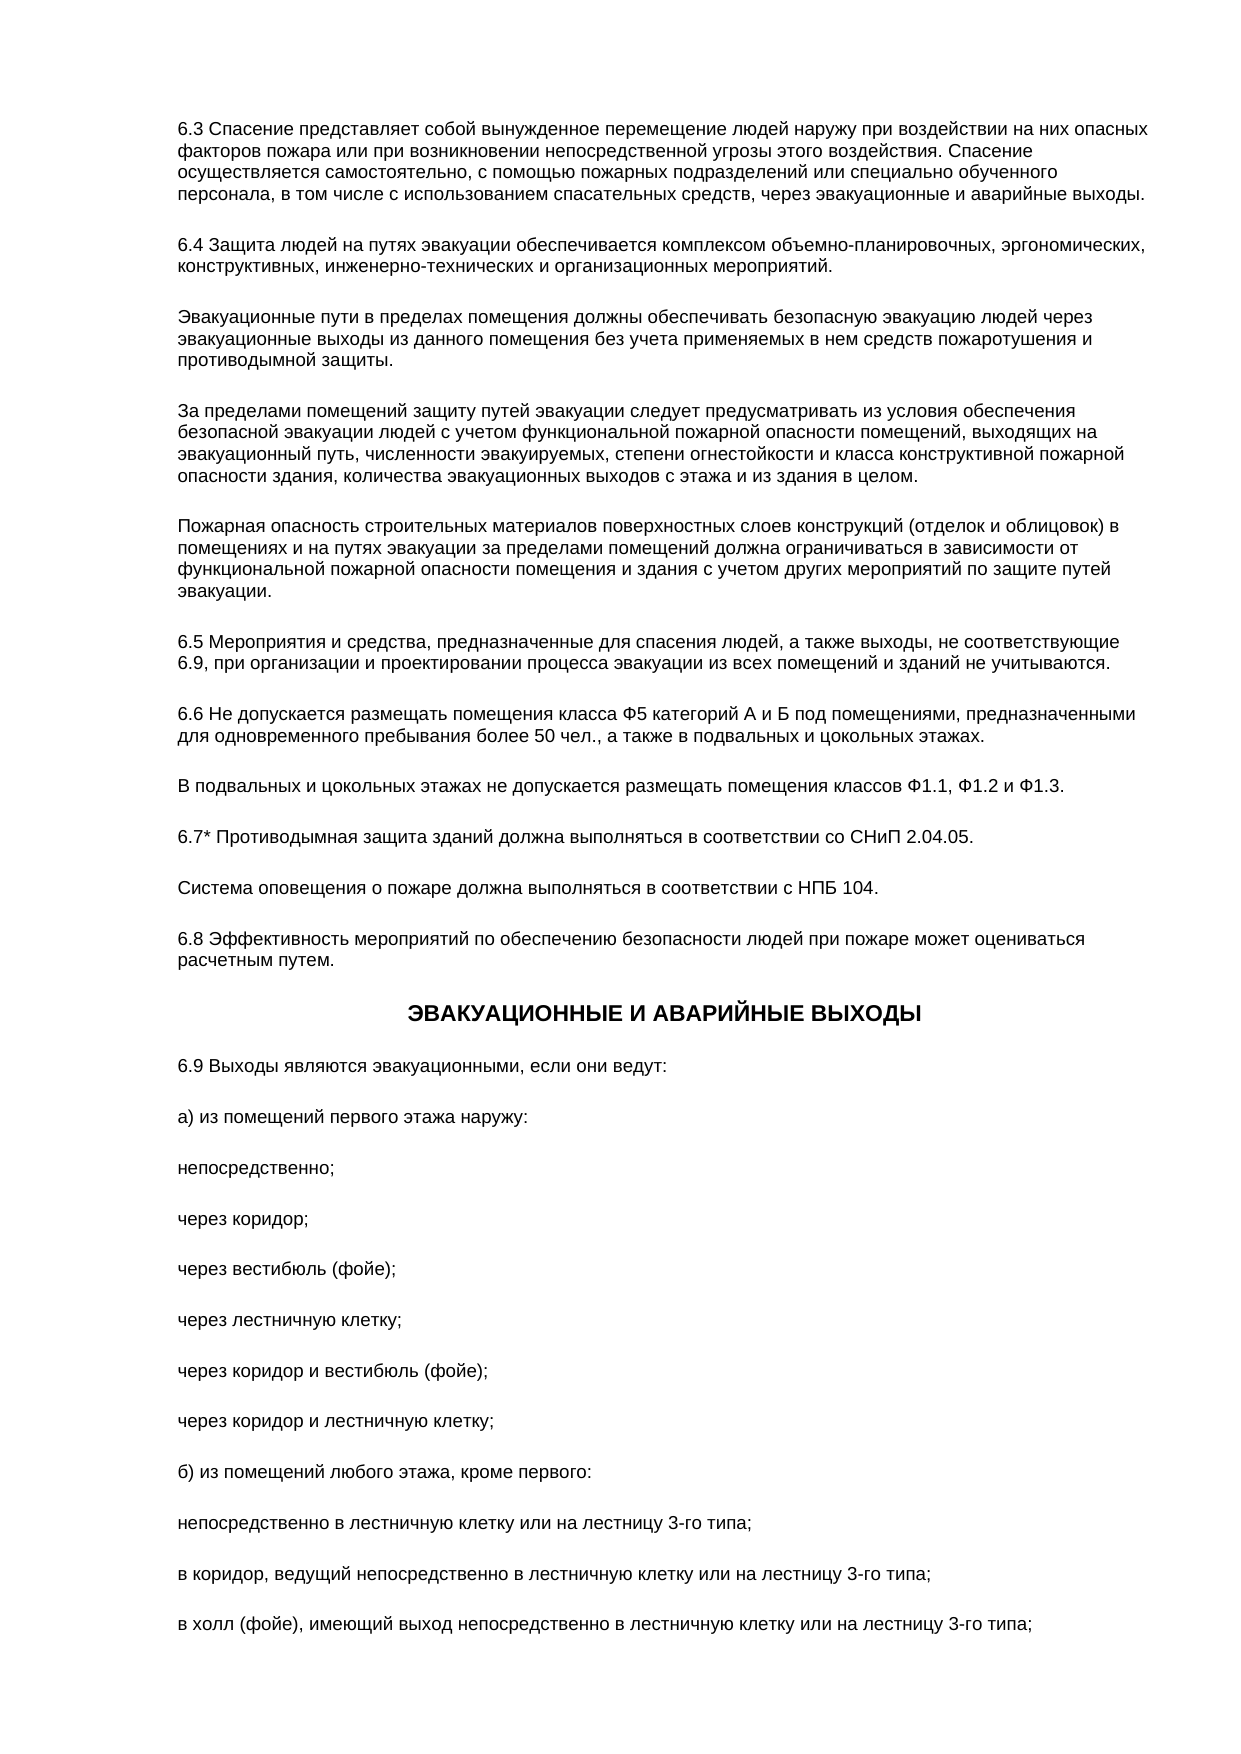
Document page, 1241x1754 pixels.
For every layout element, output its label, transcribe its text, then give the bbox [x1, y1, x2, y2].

text а) из помещений первого этажа наружу: [177, 1106, 1152, 1127]
text За пределами помещений защиту путей эвакуации следует предусматривать из условия обеспечения безопасной эвакуации людей с учетом функциональной пожарной опасности помещений, выходящих на эвакуационный путь, численности эвакуируемых, степени огнестойкости и класса конструктивной пожарной опасности здания, количества эвакуационных выходов с этажа и из здания в целом. [177, 400, 1152, 486]
text через коридор; [177, 1207, 1152, 1229]
text В подвальных и цокольных этажах не допускается размещать помещения классов Ф1.1, Ф1.2 и Ф1.3. [177, 775, 1152, 797]
text через лестничную клетку; [177, 1309, 1152, 1330]
text б) из помещений любого этажа, кроме первого: [177, 1461, 1152, 1482]
text Система оповещения о пожаре должна выполняться в соответствии с НПБ 104. [177, 877, 1152, 898]
text 6.3 Спасение представляет собой вынужденное перемещение людей наружу при воздействии на них опасных факторов пожара или при возникновении непосредственной угрозы этого воздействия. Спасение осуществляется самостоятельно, с помощью пожарных подразделений или специально обученного персонала, в том числе с использованием спасательных средств, через эвакуационные и аварийные выходы. [177, 118, 1152, 204]
text в холл (фойе), имеющий выход непосредственно в лестничную клетку или на лестницу 3-го типа; [177, 1613, 1152, 1635]
text 6.7* Противодымная защита зданий должна выполняться в соответствии со СНиП 2.04.05. [177, 826, 1152, 847]
text через коридор и вестибюль (фойе); [177, 1359, 1152, 1381]
text 6.6 Не допускается размещать помещения класса Ф5 категорий А и Б под помещениями, предназначенными для одновременного пребывания более 50 чел., а также в подвальных и цокольных этажах. [177, 703, 1152, 746]
text ЭВАКУАЦИОННЫЕ И АВАРИЙНЫЕ ВЫХОДЫ [177, 999, 1152, 1026]
text 6.5 Мероприятия и средства, предназначенные для спасения людей, а также выходы, не соответствующие 6.9, при организации и проектировании процесса эвакуации из всех помещений и зданий не учитываются. [177, 631, 1152, 674]
text Эвакуационные пути в пределах помещения должны обеспечивать безопасную эвакуацию людей через эвакуационные выходы из данного помещения без учета применяемых в нем средств пожаротушения и противодымной защиты. [177, 306, 1152, 371]
text через вестибюль (фойе); [177, 1258, 1152, 1279]
text 6.9 Выходы являются эвакуационными, если они ведут: [177, 1055, 1152, 1077]
text Пожарная опасность строительных материалов поверхностных слоев конструкций (отделок и облицовок) в помещениях и на путях эвакуации за пределами помещений должна ограничиваться в зависимости от функциональной пожарной опасности помещения и здания с учетом других мероприятий по защите путей эвакуации. [177, 515, 1152, 601]
text через коридор и лестничную клетку; [177, 1410, 1152, 1432]
text 6.8 Эффективность мероприятий по обеспечению безопасности людей при пожаре может оцениваться расчетным путем. [177, 927, 1152, 970]
text непосредственно в лестничную клетку или на лестницу 3-го типа; [177, 1512, 1152, 1533]
text в коридор, ведущий непосредственно в лестничную клетку или на лестницу 3-го типа; [177, 1562, 1152, 1584]
text непосредственно; [177, 1157, 1152, 1178]
text 6.4 Защита людей на путях эвакуации обеспечивается комплексом объемно-планировочных, эргономических, конструктивных, инженерно-технических и организационных мероприятий. [177, 233, 1152, 277]
